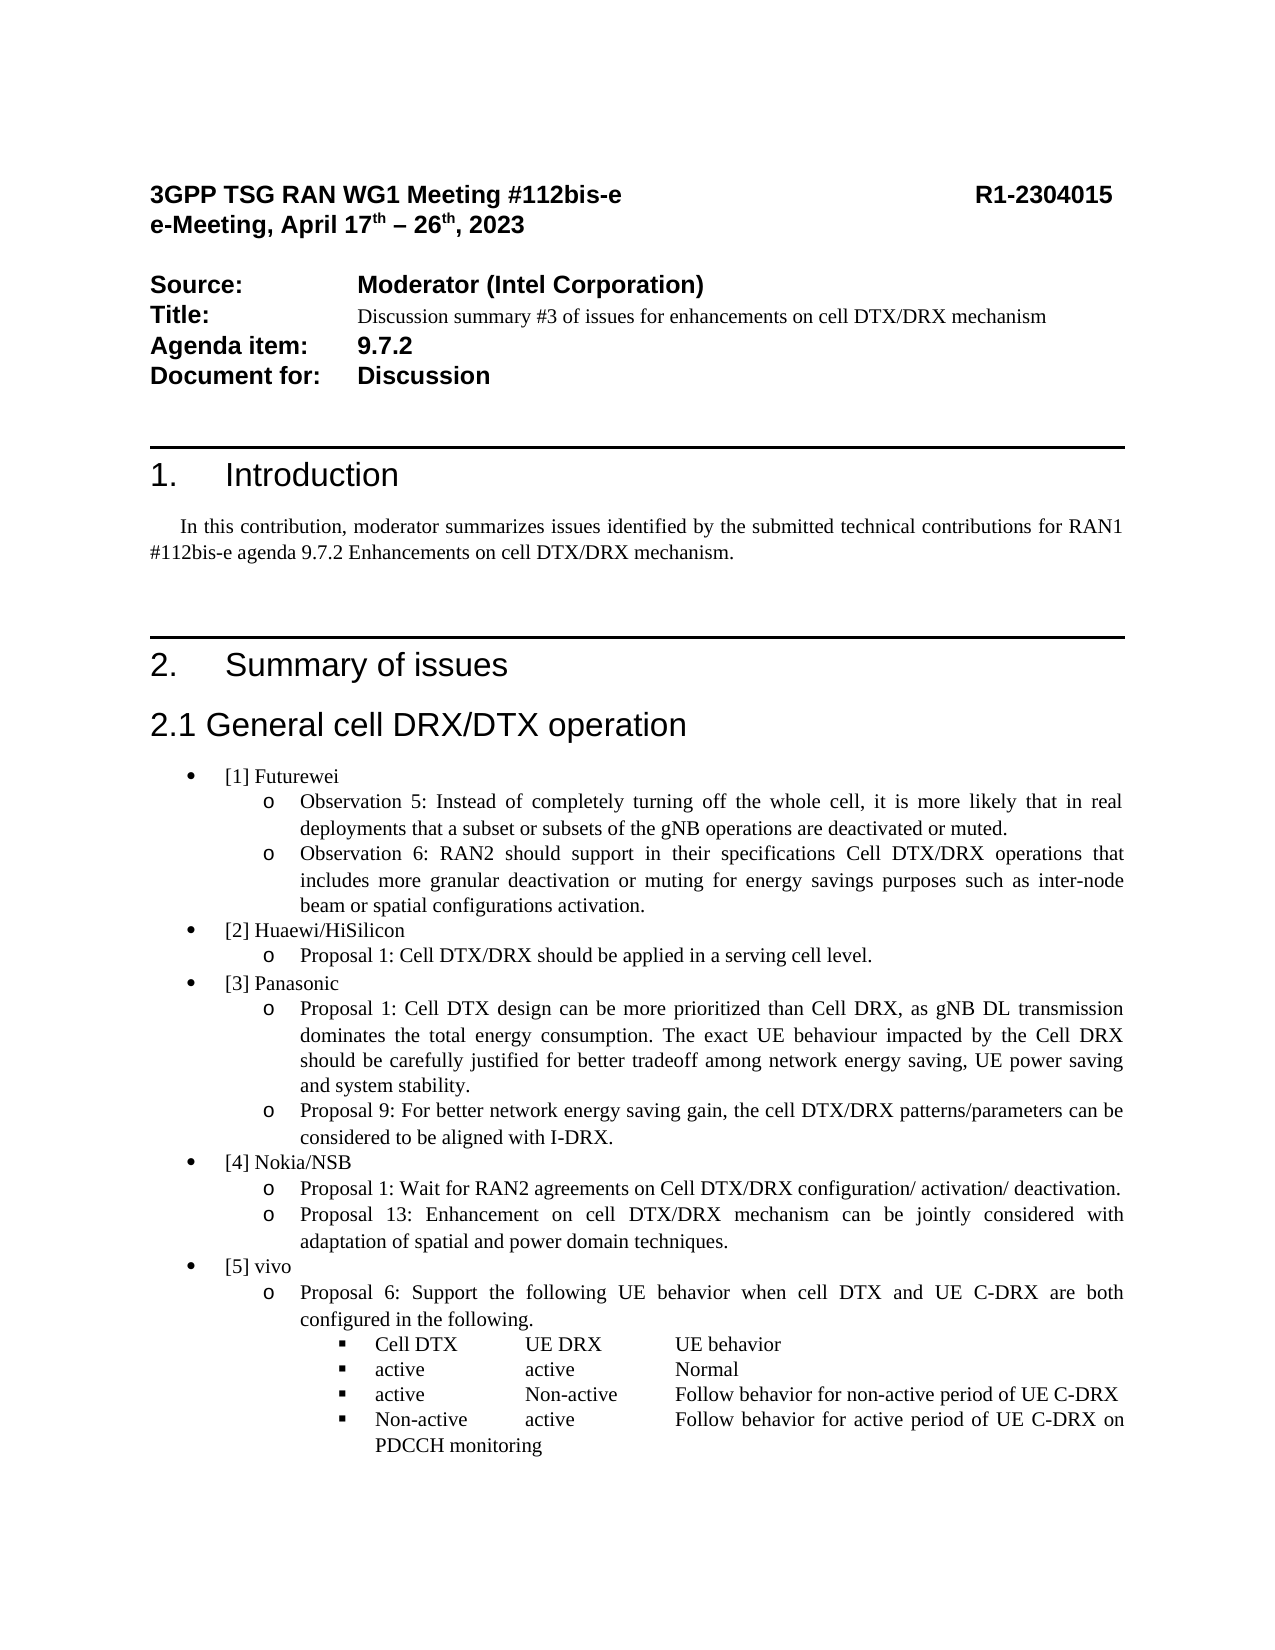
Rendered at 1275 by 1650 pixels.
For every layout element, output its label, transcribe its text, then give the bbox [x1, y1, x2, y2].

list Observation 5: Instead of completely turning off the whole cell, it is more likely that in real deployments that a subset or subsets of the gNB operations are deactivated or muted. [262, 789, 1125, 840]
list Proposal 1: Cell DTX/DRX should be applied in a serving cell level. [262, 943, 1125, 969]
subtitle Summary of issues [150, 639, 1125, 684]
text e-Meeting, April 17th – 26th, 2023 [150, 210, 1125, 239]
text Agenda item: 9.7.2 [150, 331, 1125, 359]
list Proposal 1: Wait for RAN2 agreements on Cell DTX/DRX configuration/ activation/ deactivation. [262, 1175, 1125, 1201]
list [5] vivo [187, 1254, 1125, 1278]
list Cell DTX UE DRX UE behavior [337, 1332, 1125, 1356]
list [3] Panasonic [187, 970, 1125, 994]
list Proposal 13: Enhancement on cell DTX/DRX mechanism can be jointly considered with adaptation of spatial and power domain techniques. [262, 1202, 1125, 1253]
subtitle 2.1 General cell DRX/DTX operation [150, 704, 1125, 743]
list active Non-active Follow behavior for non-active period of UE C-DRX [337, 1382, 1125, 1406]
list [1] Futurewei [187, 764, 1125, 788]
list [2] Huaewi/HiSilicon [187, 918, 1125, 942]
list Proposal 1: Cell DTX design can be more prioritized than Cell DRX, as gNB DL transmission dominates the total energy consumption. The exact UE behaviour impacted by the Cell DRX should be carefully justified for better tradeoff among network energy saving, UE power saving and system stability. [262, 996, 1125, 1097]
text Title: [150, 301, 1125, 329]
text Source: Moderator (Intel Corporation) [150, 270, 1125, 299]
subtitle Introduction [150, 449, 1125, 494]
list Non-active active Follow behavior for active period of UE C-DRX on PDCCH monitoring [337, 1407, 1125, 1457]
list active active Normal [337, 1357, 1125, 1381]
text In this contribution, moderator summarizes issues identified by the submitted technical contributions for RAN1 #112bis-e agenda 9.7.2 Enhancements on cell DTX/DRX mechanism. [150, 514, 1125, 564]
list [4] Nokia/NSB [187, 1150, 1125, 1174]
text Document for: Discussion [150, 361, 1125, 389]
list Proposal 6: Support the following UE behavior when cell DTX and UE C-DRX are both configured in the following. [262, 1280, 1125, 1331]
text 3GPP TSG RAN WG1 Meeting #112bis-e R1-2304015 [150, 180, 1125, 209]
list Observation 6: RAN2 should support in their specifications Cell DTX/DRX operations that includes more granular deactivation or muting for energy savings purposes such as inter-node beam or spatial configurations activation. [262, 841, 1125, 917]
list Proposal 9: For better network energy saving gain, the cell DTX/DRX patterns/parameters can be considered to be aligned with I-DRX. [262, 1098, 1125, 1149]
